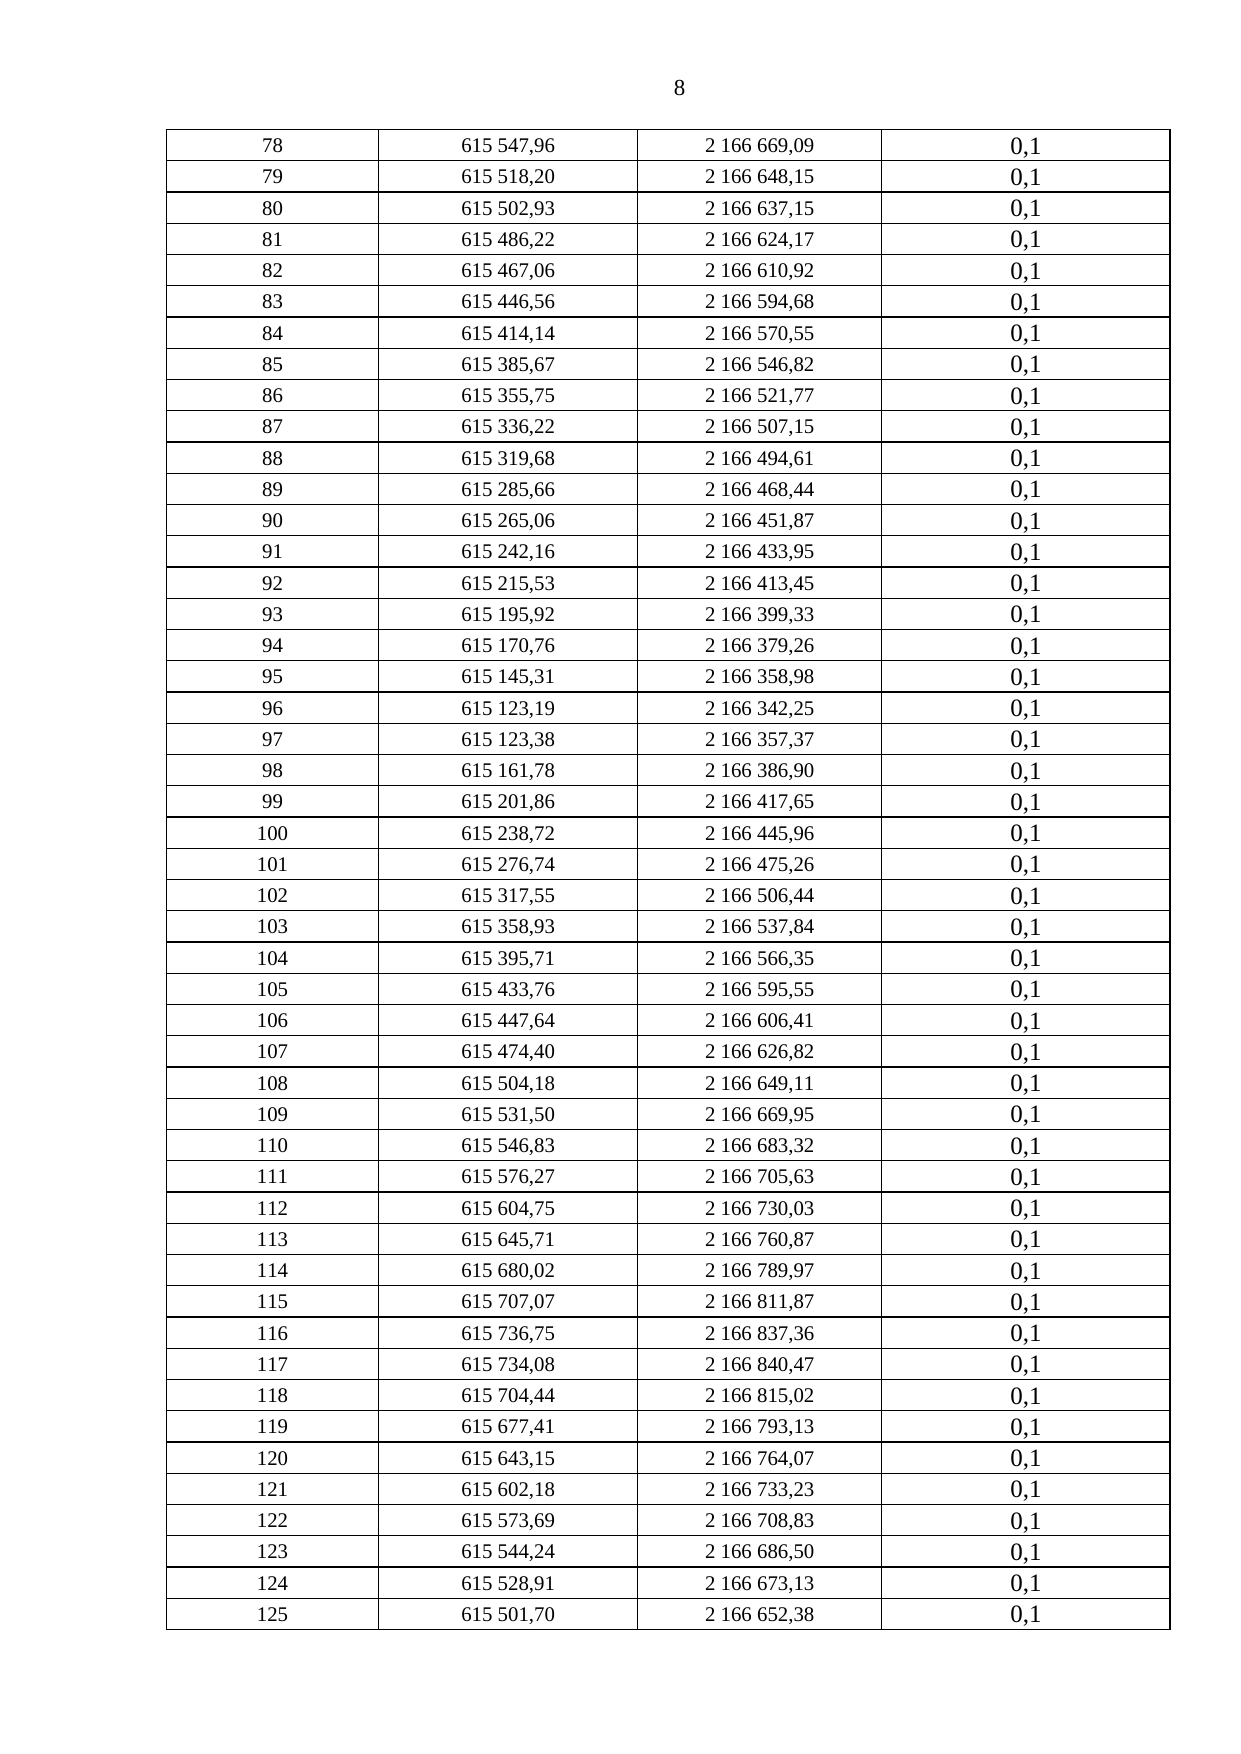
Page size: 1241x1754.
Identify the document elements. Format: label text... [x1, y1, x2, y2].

table_cell 0,1 [882, 193, 1169, 223]
table_cell 615 201,86 [379, 786, 637, 816]
table_cell 99 [167, 786, 378, 816]
table_cell 2 166 475,26 [638, 849, 881, 879]
table_cell 2 166 837,36 [638, 1318, 881, 1348]
table_cell 2 166 683,32 [638, 1130, 881, 1160]
table_cell 104 [167, 943, 378, 973]
table_cell 0,1 [882, 1380, 1169, 1410]
table_cell 0,1 [882, 380, 1169, 410]
table_cell 78 [167, 130, 378, 160]
table_cell 2 166 379,26 [638, 630, 881, 660]
table_cell 0,1 [882, 1349, 1169, 1379]
table_cell 96 [167, 693, 378, 723]
table_cell 615 544,24 [379, 1536, 637, 1566]
table_cell 0,1 [882, 1036, 1169, 1066]
table_cell 2 166 445,96 [638, 818, 881, 848]
table_cell 0,1 [882, 1536, 1169, 1566]
table_cell 615 504,18 [379, 1068, 637, 1098]
table_cell 2 166 793,13 [638, 1411, 881, 1441]
table_cell 2 166 399,33 [638, 599, 881, 629]
table_cell 2 166 705,63 [638, 1161, 881, 1191]
table_cell 103 [167, 911, 378, 941]
table_cell 0,1 [882, 943, 1169, 973]
table_cell 81 [167, 224, 378, 254]
table_cell 615 265,06 [379, 505, 637, 535]
table_cell 2 166 811,87 [638, 1286, 881, 1316]
table_cell 0,1 [882, 286, 1169, 316]
table_cell 615 602,18 [379, 1474, 637, 1504]
table_cell 0,1 [882, 880, 1169, 910]
table_cell 124 [167, 1568, 378, 1598]
table_cell 2 166 624,17 [638, 224, 881, 254]
table_cell 118 [167, 1380, 378, 1410]
table_cell 0,1 [882, 661, 1169, 691]
table_cell 615 170,76 [379, 630, 637, 660]
table_cell 110 [167, 1130, 378, 1160]
table_cell 116 [167, 1318, 378, 1348]
table_cell 86 [167, 380, 378, 410]
table_cell 87 [167, 411, 378, 441]
table_cell 106 [167, 1005, 378, 1035]
table_cell 98 [167, 755, 378, 785]
table_cell 2 166 537,84 [638, 911, 881, 941]
table_cell 101 [167, 849, 378, 879]
table_cell 0,1 [882, 1005, 1169, 1035]
table_cell 615 518,20 [379, 161, 637, 191]
table_cell 615 355,75 [379, 380, 637, 410]
table_cell 615 680,02 [379, 1255, 637, 1285]
table_cell 0,1 [882, 349, 1169, 379]
table_cell 90 [167, 505, 378, 535]
table_cell 2 166 494,61 [638, 443, 881, 473]
table_cell 615 546,83 [379, 1130, 637, 1160]
table_cell 94 [167, 630, 378, 660]
table_cell 88 [167, 443, 378, 473]
table_cell 0,1 [882, 568, 1169, 598]
table_cell 615 467,06 [379, 255, 637, 285]
table_cell 2 166 413,45 [638, 568, 881, 598]
table_cell 2 166 506,44 [638, 880, 881, 910]
table_cell 2 166 626,82 [638, 1036, 881, 1066]
table_cell 0,1 [882, 1443, 1169, 1473]
table_cell 0,1 [882, 1599, 1169, 1629]
table_cell 615 707,07 [379, 1286, 637, 1316]
table_cell 615 433,76 [379, 974, 637, 1004]
table_cell 0,1 [882, 130, 1169, 160]
table_cell 0,1 [882, 1318, 1169, 1348]
table_cell 615 319,68 [379, 443, 637, 473]
table_cell 615 604,75 [379, 1193, 637, 1223]
table_cell 615 395,71 [379, 943, 637, 973]
table_cell 615 285,66 [379, 474, 637, 504]
table_cell 615 446,56 [379, 286, 637, 316]
table_cell 0,1 [882, 1099, 1169, 1129]
table_cell 83 [167, 286, 378, 316]
table_cell 121 [167, 1474, 378, 1504]
table_cell 105 [167, 974, 378, 1004]
table_cell 117 [167, 1349, 378, 1379]
table_cell 0,1 [882, 1568, 1169, 1598]
table_cell 615 195,92 [379, 599, 637, 629]
table_cell 85 [167, 349, 378, 379]
table_cell 2 166 708,83 [638, 1505, 881, 1535]
table_cell 0,1 [882, 599, 1169, 629]
table_cell 95 [167, 661, 378, 691]
table_cell 0,1 [882, 1224, 1169, 1254]
table_cell 0,1 [882, 1193, 1169, 1223]
table_cell 79 [167, 161, 378, 191]
table_cell 2 166 546,82 [638, 349, 881, 379]
table_cell 0,1 [882, 1286, 1169, 1316]
table_cell 125 [167, 1599, 378, 1629]
table_cell 2 166 840,47 [638, 1349, 881, 1379]
table_cell 0,1 [882, 1411, 1169, 1441]
table_cell 97 [167, 724, 378, 754]
table_cell 615 358,93 [379, 911, 637, 941]
table_cell 2 166 342,25 [638, 693, 881, 723]
table_cell 2 166 521,77 [638, 380, 881, 410]
table_cell 84 [167, 318, 378, 348]
table_cell 2 166 594,68 [638, 286, 881, 316]
table_cell 2 166 507,15 [638, 411, 881, 441]
table_cell 2 166 468,44 [638, 474, 881, 504]
table_cell 0,1 [882, 255, 1169, 285]
table_cell 2 166 764,07 [638, 1443, 881, 1473]
table_cell 2 166 358,98 [638, 661, 881, 691]
table_cell 115 [167, 1286, 378, 1316]
table_cell 2 166 451,87 [638, 505, 881, 535]
table_cell 2 166 570,55 [638, 318, 881, 348]
table_cell 107 [167, 1036, 378, 1066]
table_cell 0,1 [882, 974, 1169, 1004]
table_cell 0,1 [882, 505, 1169, 535]
table_cell 2 166 595,55 [638, 974, 881, 1004]
table_cell 0,1 [882, 755, 1169, 785]
table_cell 2 166 730,03 [638, 1193, 881, 1223]
table_cell 2 166 566,35 [638, 943, 881, 973]
table_cell 0,1 [882, 161, 1169, 191]
table_cell 0,1 [882, 693, 1169, 723]
table_cell 615 502,93 [379, 193, 637, 223]
table_cell 0,1 [882, 1068, 1169, 1098]
table_cell 123 [167, 1536, 378, 1566]
table_cell 0,1 [882, 786, 1169, 816]
table_cell 615 704,44 [379, 1380, 637, 1410]
table_cell 100 [167, 818, 378, 848]
table_cell 0,1 [882, 318, 1169, 348]
table_cell 0,1 [882, 849, 1169, 879]
table_cell 615 501,70 [379, 1599, 637, 1629]
table_cell 2 166 815,02 [638, 1380, 881, 1410]
table_cell 2 166 652,38 [638, 1599, 881, 1629]
table_cell 615 242,16 [379, 536, 637, 566]
table_cell 2 166 386,90 [638, 755, 881, 785]
table_cell 615 736,75 [379, 1318, 637, 1348]
table_cell 615 447,64 [379, 1005, 637, 1035]
table_cell 615 336,22 [379, 411, 637, 441]
table_cell 91 [167, 536, 378, 566]
table_cell 0,1 [882, 411, 1169, 441]
table_cell 615 474,40 [379, 1036, 637, 1066]
table_cell 2 166 606,41 [638, 1005, 881, 1035]
table_cell 615 734,08 [379, 1349, 637, 1379]
table_cell 615 276,74 [379, 849, 637, 879]
table_cell 114 [167, 1255, 378, 1285]
table_cell 109 [167, 1099, 378, 1129]
table_cell 615 215,53 [379, 568, 637, 598]
table_cell 615 547,96 [379, 130, 637, 160]
table_cell 0,1 [882, 911, 1169, 941]
table_cell 80 [167, 193, 378, 223]
table_cell 0,1 [882, 1130, 1169, 1160]
table_cell 2 166 760,87 [638, 1224, 881, 1254]
table_cell 0,1 [882, 224, 1169, 254]
table_cell 120 [167, 1443, 378, 1473]
table_cell 2 166 733,23 [638, 1474, 881, 1504]
table_cell 2 166 686,50 [638, 1536, 881, 1566]
table_cell 0,1 [882, 630, 1169, 660]
table_cell 119 [167, 1411, 378, 1441]
table_cell 615 677,41 [379, 1411, 637, 1441]
table_cell 93 [167, 599, 378, 629]
table_cell 615 385,67 [379, 349, 637, 379]
table_cell 615 573,69 [379, 1505, 637, 1535]
table_cell 2 166 610,92 [638, 255, 881, 285]
table_cell 2 166 417,65 [638, 786, 881, 816]
table_cell 112 [167, 1193, 378, 1223]
table_cell 2 166 669,09 [638, 130, 881, 160]
table_cell 2 166 649,11 [638, 1068, 881, 1098]
table_cell 0,1 [882, 1505, 1169, 1535]
table_cell 122 [167, 1505, 378, 1535]
table_cell 2 166 637,15 [638, 193, 881, 223]
table_cell 0,1 [882, 474, 1169, 504]
table_cell 0,1 [882, 724, 1169, 754]
table_cell 615 643,15 [379, 1443, 637, 1473]
table_cell 89 [167, 474, 378, 504]
table_cell 0,1 [882, 1255, 1169, 1285]
table_cell 111 [167, 1161, 378, 1191]
table_cell 615 645,71 [379, 1224, 637, 1254]
table_cell 2 166 433,95 [638, 536, 881, 566]
table_cell 615 145,31 [379, 661, 637, 691]
table_cell 615 123,19 [379, 693, 637, 723]
table_cell 2 166 789,97 [638, 1255, 881, 1285]
table_cell 113 [167, 1224, 378, 1254]
table_cell 615 576,27 [379, 1161, 637, 1191]
table_cell 0,1 [882, 443, 1169, 473]
table_cell 0,1 [882, 1474, 1169, 1504]
table_cell 0,1 [882, 818, 1169, 848]
table_cell 615 414,14 [379, 318, 637, 348]
table_cell 2 166 648,15 [638, 161, 881, 191]
table_cell 92 [167, 568, 378, 598]
table_cell 82 [167, 255, 378, 285]
table_cell 2 166 357,37 [638, 724, 881, 754]
table_cell 0,1 [882, 536, 1169, 566]
table_cell 615 531,50 [379, 1099, 637, 1129]
table_cell 102 [167, 880, 378, 910]
table_cell 0,1 [882, 1161, 1169, 1191]
table_cell 2 166 669,95 [638, 1099, 881, 1129]
table_cell 2 166 673,13 [638, 1568, 881, 1598]
table_cell 615 486,22 [379, 224, 637, 254]
table_cell 108 [167, 1068, 378, 1098]
table_cell 615 238,72 [379, 818, 637, 848]
table_cell 615 528,91 [379, 1568, 637, 1598]
table_cell 615 161,78 [379, 755, 637, 785]
table_cell 615 123,38 [379, 724, 637, 754]
table_cell 615 317,55 [379, 880, 637, 910]
